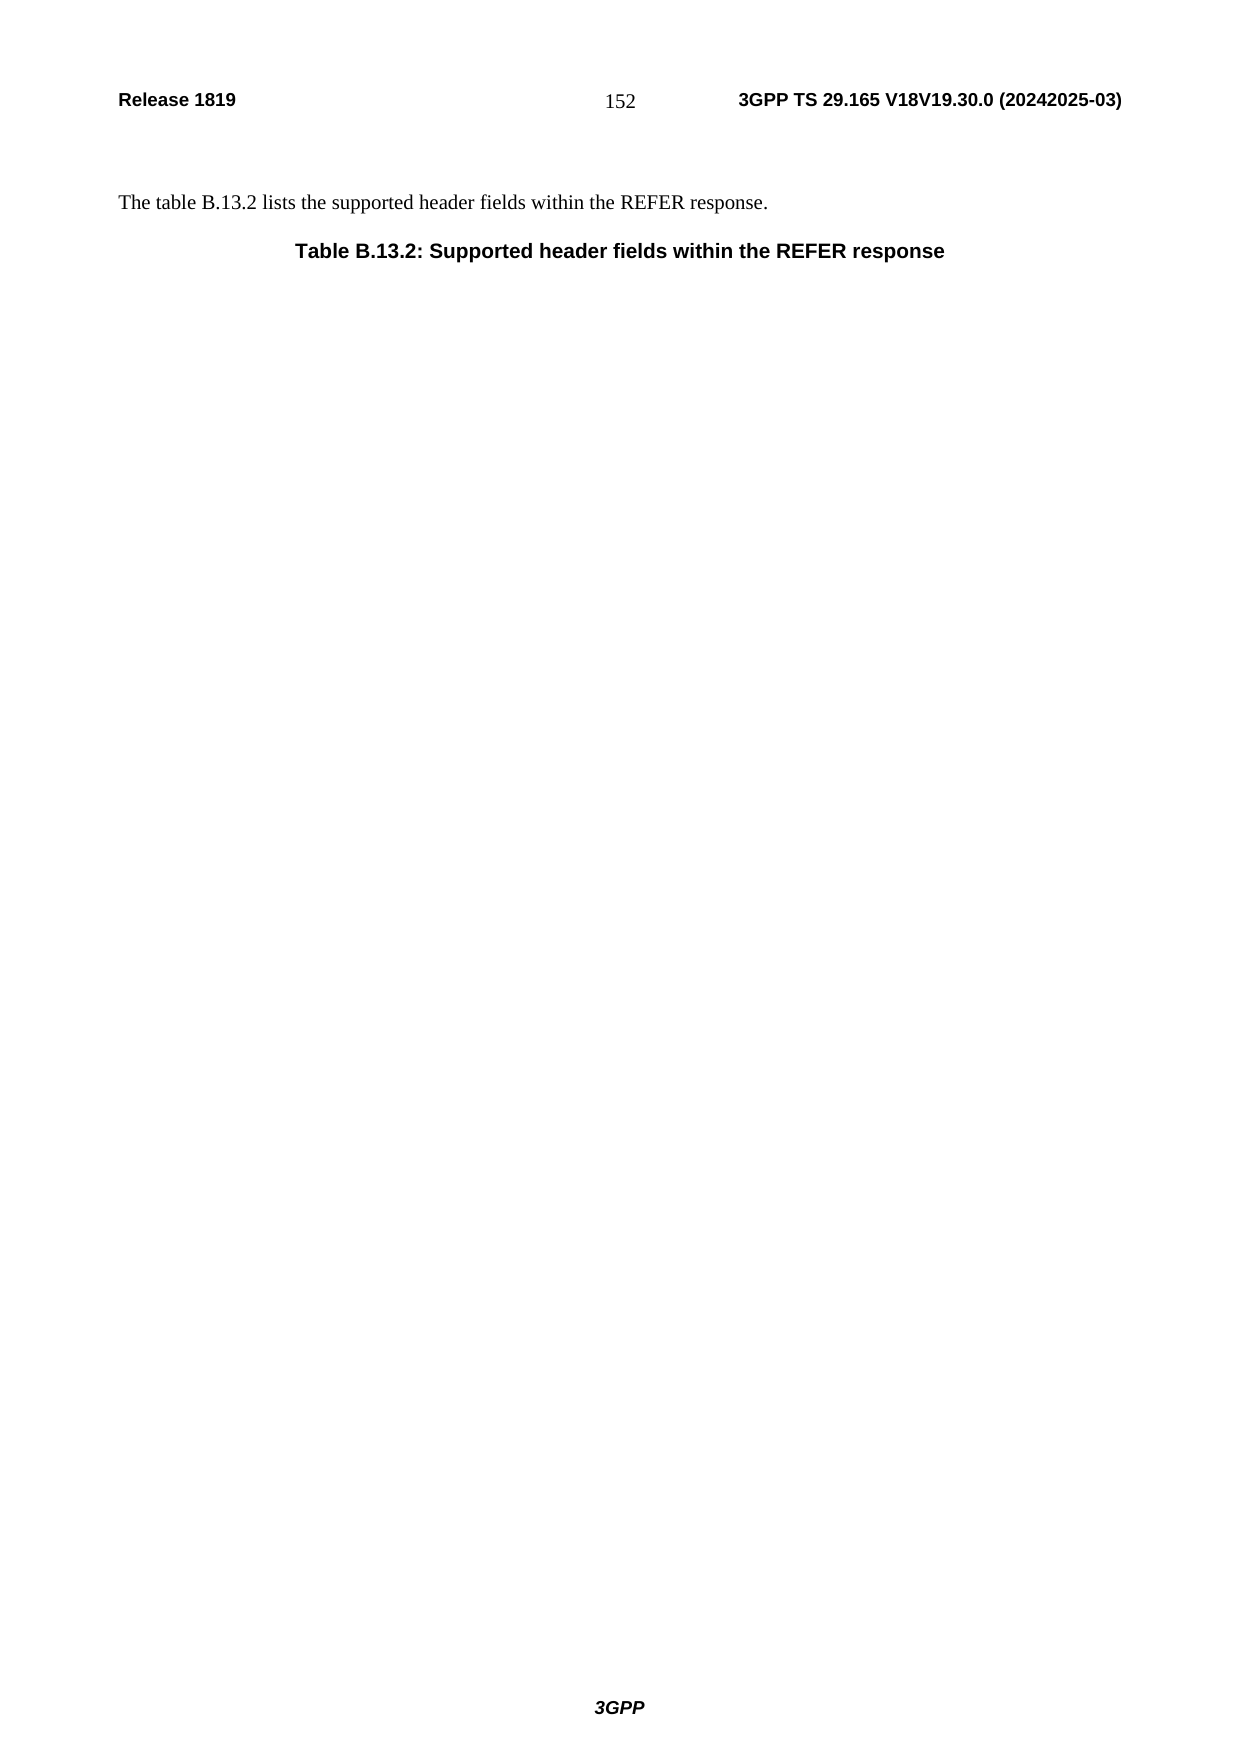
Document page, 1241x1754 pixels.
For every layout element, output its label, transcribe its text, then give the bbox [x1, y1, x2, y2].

text The table B.13.2 lists the supported header fields within the REFER response. [118, 190, 1122, 214]
text Table B.13.2: Supported header fields within the REFER response [118, 239, 1122, 263]
